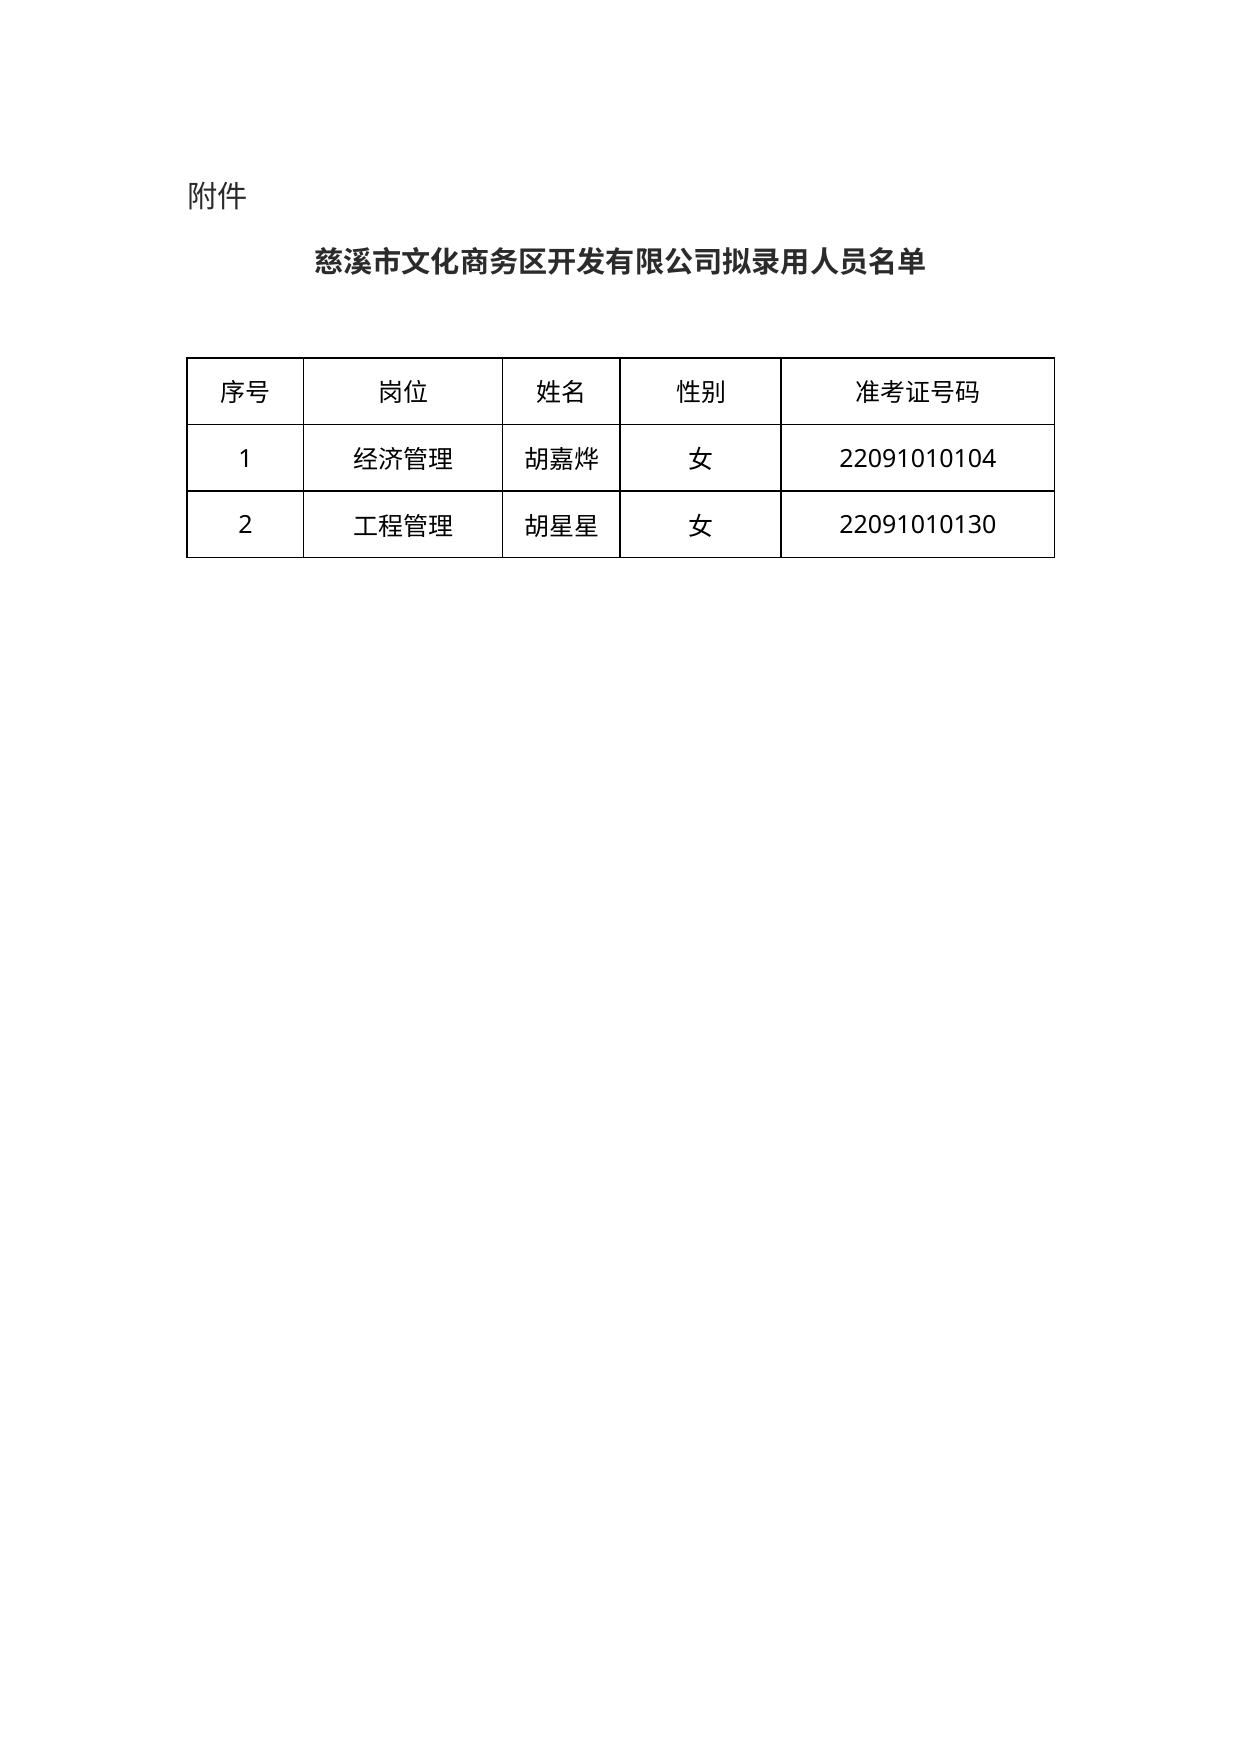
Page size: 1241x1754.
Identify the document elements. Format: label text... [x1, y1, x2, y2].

text 慈溪市文化商务区开发有限公司拟录用人员名单 [187, 227, 1053, 292]
table_header 准考证号码 [782, 359, 1054, 423]
table_cell 2 [188, 492, 303, 557]
table_cell 工程管理 [304, 492, 502, 557]
table_header 岗位 [304, 359, 502, 423]
table_cell 22091010130 [782, 492, 1054, 557]
table_cell 胡星星 [503, 492, 619, 557]
text 附件 [187, 162, 1053, 227]
table_header 姓名 [503, 359, 619, 423]
table_header 序号 [188, 359, 303, 423]
table_cell 22091010104 [782, 425, 1054, 490]
table_cell 女 [621, 425, 780, 490]
table_cell 女 [621, 492, 780, 557]
table_header 性别 [621, 359, 780, 423]
table_cell 经济管理 [304, 425, 502, 490]
table_cell 1 [188, 425, 303, 490]
table_cell 胡嘉烨 [503, 425, 619, 490]
